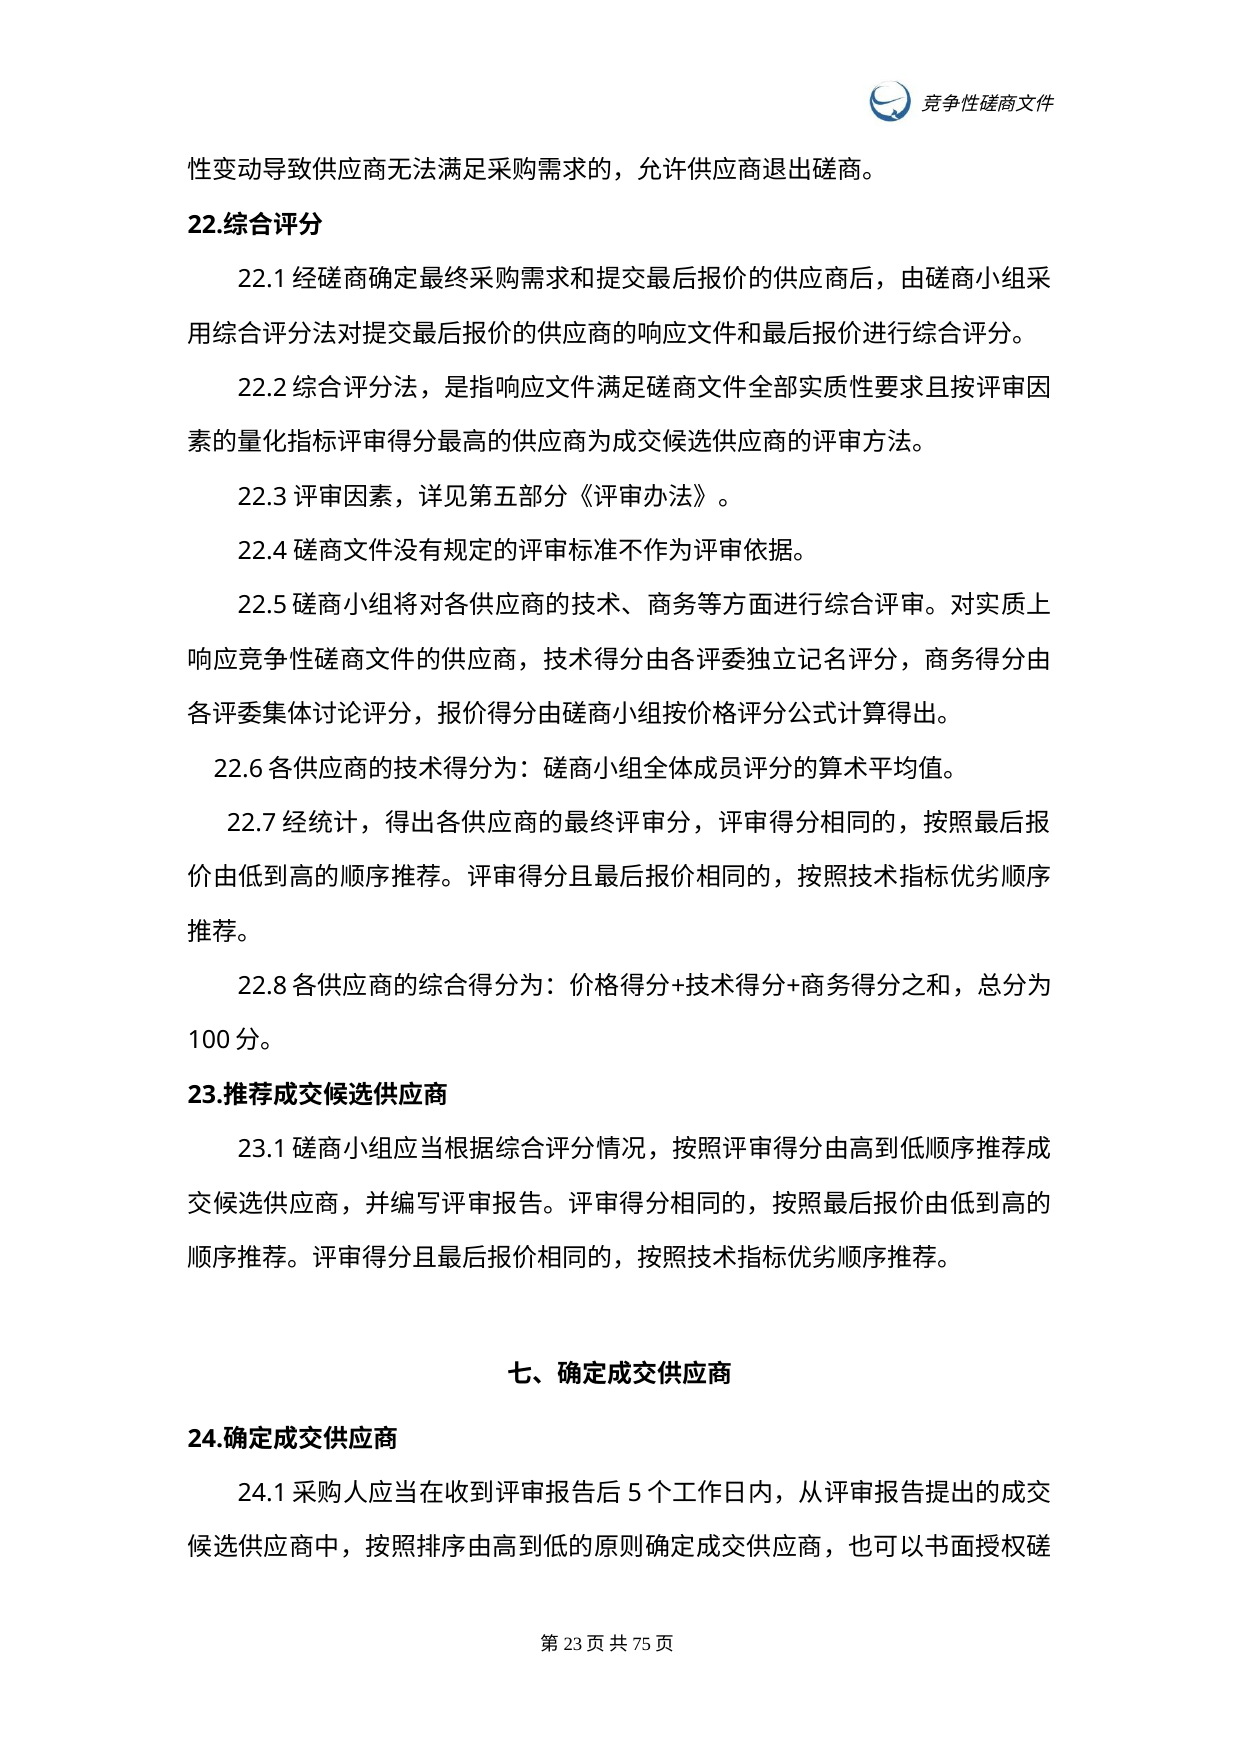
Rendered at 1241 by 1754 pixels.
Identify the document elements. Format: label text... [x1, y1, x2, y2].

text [187, 1472, 1053, 1563]
subtitle 七、确定成交供应商 [187, 1353, 1053, 1389]
text 23.推荐成交候选供应商 [187, 1074, 1053, 1111]
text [187, 150, 1053, 186]
picture [862, 73, 919, 126]
text 22.2综合评分法，是指响应文件满足磋商文件全部实质性要求且按评审因素的量化指标评审得分最高的供应商为成交候选供应商的评审方法。 [187, 367, 1053, 458]
text 24.确定成交供应商 [187, 1418, 1053, 1454]
text 22.4 磋商文件没有规定的评审标准不作为评审依据。 [187, 531, 1053, 567]
text 22.1经磋商确定最终采购需求和提交最后报价的供应商后，由磋商小组采用综合评分法对提交最后报价的供应商的响应文件和最后报价进行综合评分。 [187, 259, 1053, 349]
text 22.5磋商小组将对各供应商的技术、商务等方面进行综合评审。对实质上响应竞争性磋商文件的供应商，技术得分由各评委独立记名评分，商务得分由各评委集体讨论评分，报价得分由磋商小组按价格评分公式计算得出。 [187, 585, 1053, 730]
text 22.8各供应商的综合得分为：价格得分+技术得分+商务得分之和，总分为100分。 [187, 966, 1053, 1056]
text 22.综合评分 [187, 204, 1053, 241]
text 22.7经统计，得出各供应商的最终评审分，评审得分相同的，按照最后报价由低到高的顺序推荐。评审得分且最后报价相同的，按照技术指标优劣顺序推荐。 [187, 802, 1053, 947]
text 22.3 评审因素，详见第五部分《评审办法》。 [187, 476, 1053, 512]
text 23.1磋商小组应当根据综合评分情况，按照评审得分由高到低顺序推荐成交候选供应商，并编写评审报告。评审得分相同的，按照最后报价由低到高的顺序推荐。评审得分且最后报价相同的，按照技术指标优劣顺序推荐。 [187, 1129, 1053, 1274]
text 22.6各供应商的技术得分为：磋商小组全体成员评分的算术平均值。 [187, 748, 1053, 784]
